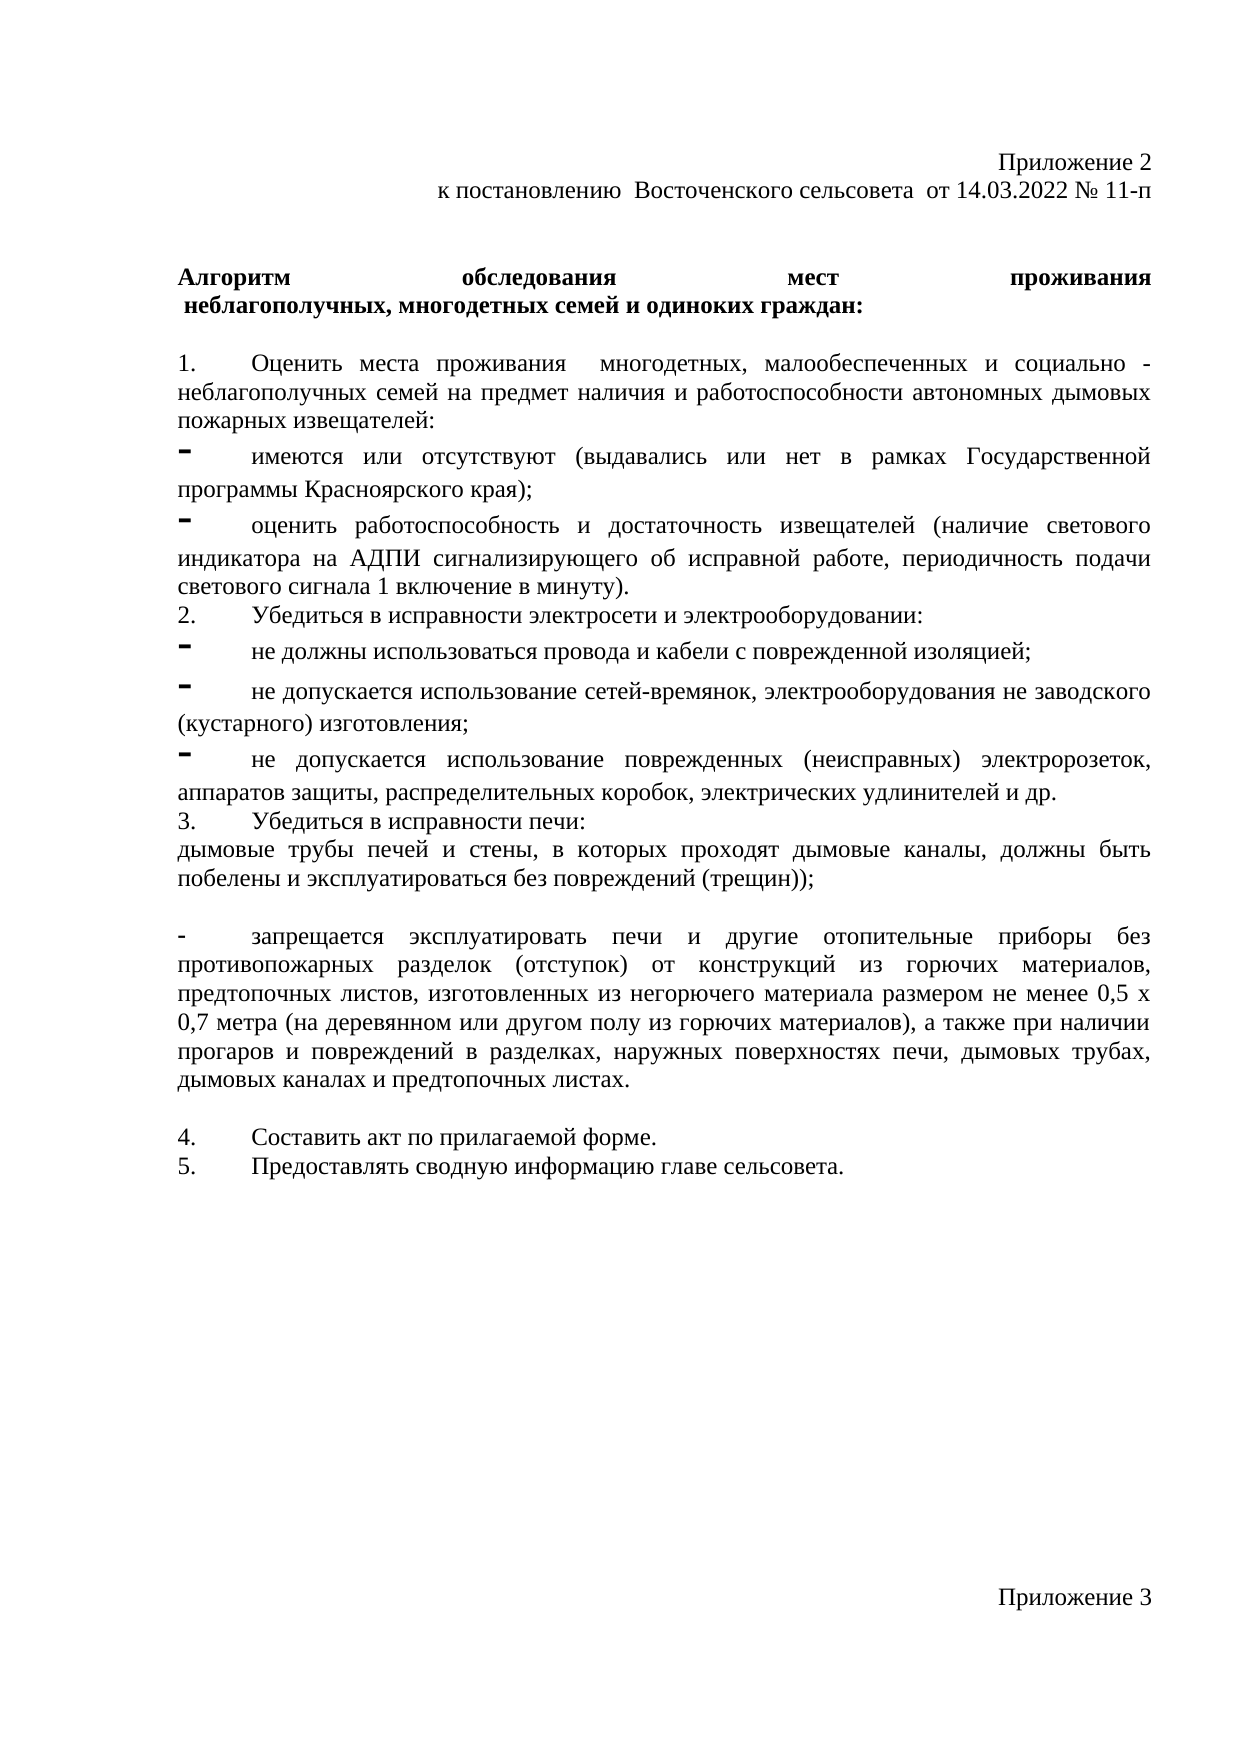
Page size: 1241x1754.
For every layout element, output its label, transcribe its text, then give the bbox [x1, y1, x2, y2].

list Убедиться в исправности печи: [177, 806, 1152, 834]
list Составить акт по прилагаемой форме. [177, 1122, 1152, 1151]
text Приложение 2 [177, 147, 1152, 176]
list оценить работоспособность и достаточность извещателей (наличие светового индикатора на АДПИ сигнализирующего об исправной работе, периодичность подачи светового сигнала 1 включение в минуту). [177, 503, 1152, 600]
list не допускается использование сетей-времянок, электрооборудования не заводского (кустарного) изготовления; [177, 669, 1152, 737]
text дымовые трубы печей и стены, в которых проходят дымовые каналы, должны быть побелены и эксплуатироваться без повреждений (трещин)); [177, 834, 1152, 892]
list Оценить места проживания многодетных, малообеспеченных и социально - неблагополучных семей на предмет наличия и работоспособности автономных дымовых пожарных извещателей: [177, 348, 1152, 434]
text к постановлению Восточенского сельсовета от 14.03.2022 № 11-п [177, 176, 1152, 204]
list имеются или отсутствуют (выдавались или нет в рамках Государственной программы Красноярского края); [177, 434, 1152, 503]
text Приложение 3 [177, 1582, 1152, 1611]
list запрещается эксплуатировать печи и другие отопительные приборы без противопожарных разделок (отступок) от конструкций из горючих материалов, предтопочных листов, изготовленных из негорючего материала размером не менее 0,5 х 0,7 метра (на деревянном или другом полу из горючих материалов), а также при наличии прогаров и повреждений в разделках, наружных поверхностях печи, дымовых трубах, дымовых каналах и предтопочных листах. [177, 921, 1152, 1093]
list Предоставлять сводную информацию главе сельсовета. [177, 1151, 1152, 1179]
list не допускается использование поврежденных (неисправных) электророзеток, аппаратов защиты, распределительных коробок, электрических удлинителей и др. [177, 737, 1152, 806]
list Убедиться в исправности электросети и электрооборудовании: [177, 600, 1152, 629]
text Алгоритм обследования мест проживания неблагополучных, многодетных семей и одиноких граждан: [177, 262, 1152, 319]
list не должны использоваться провода и кабели с поврежденной изоляцией; [177, 629, 1152, 669]
